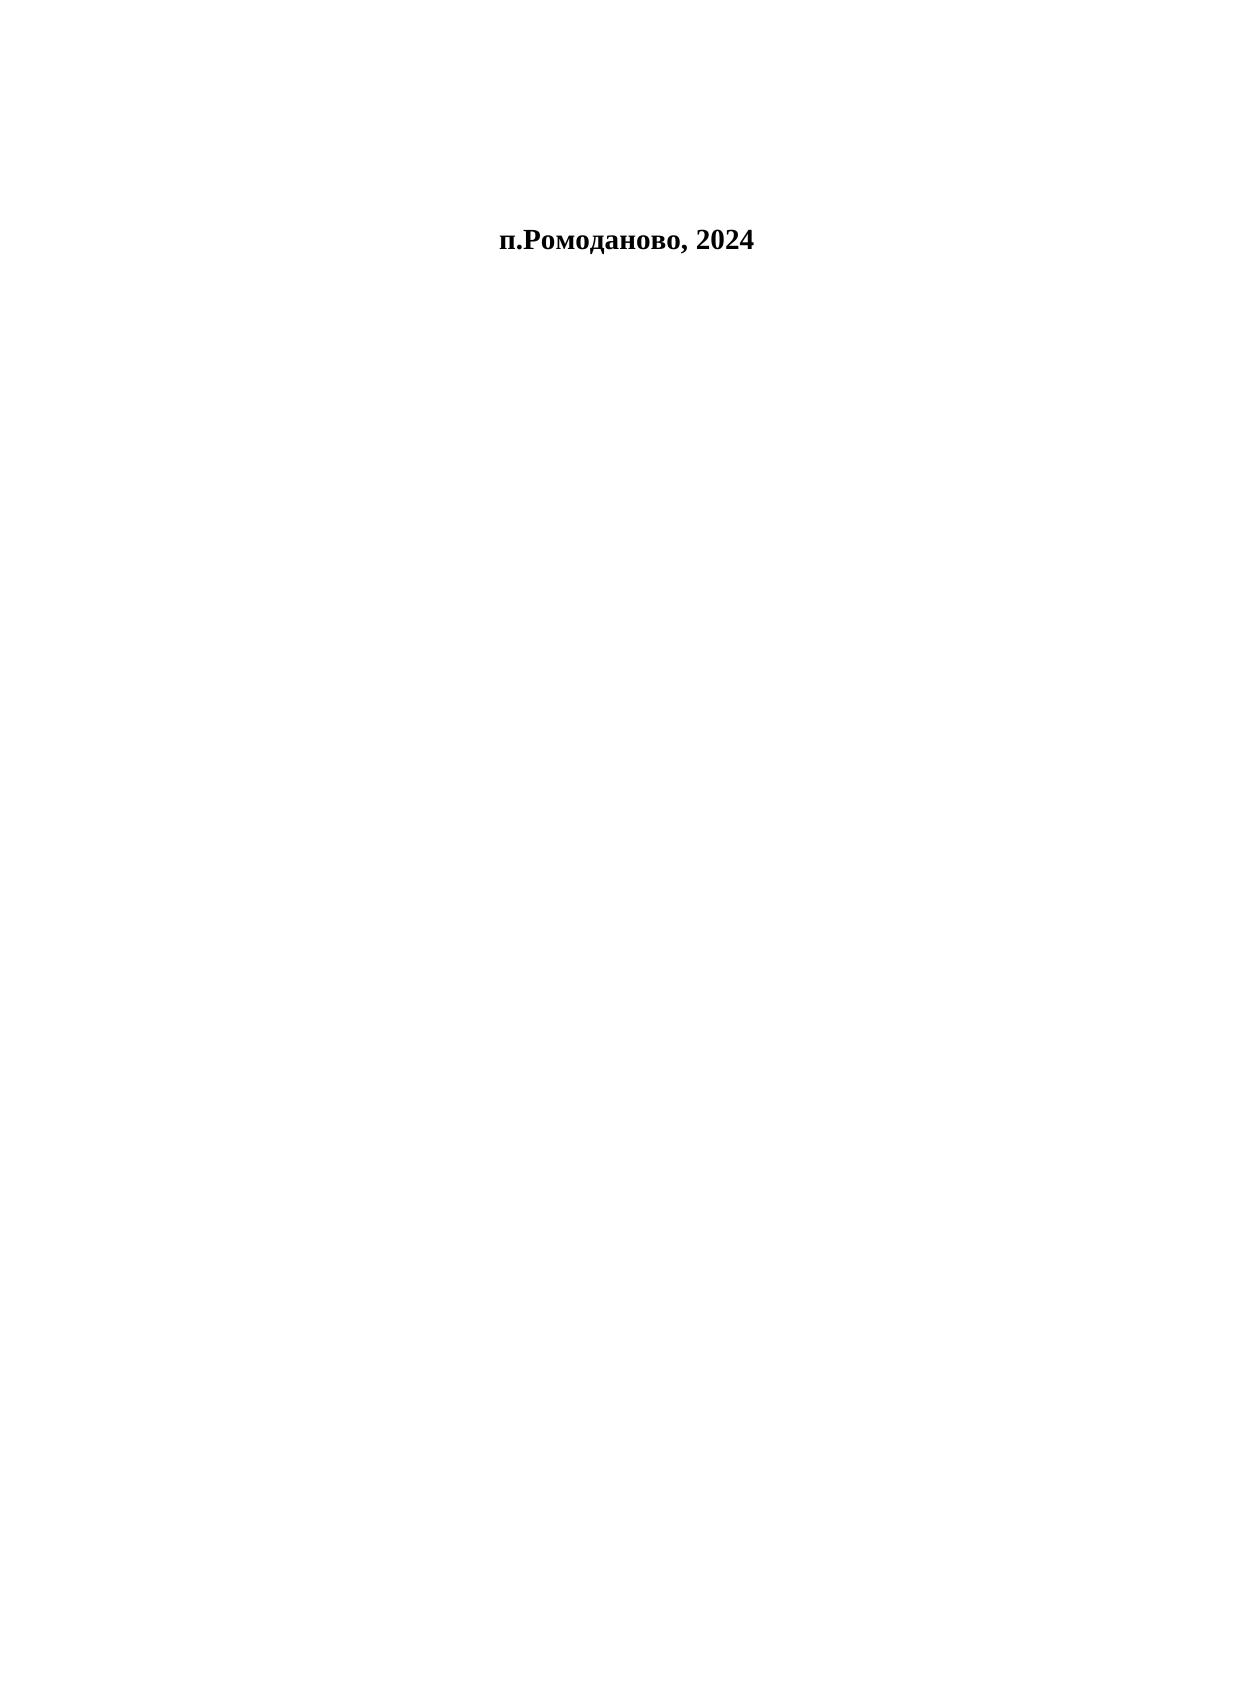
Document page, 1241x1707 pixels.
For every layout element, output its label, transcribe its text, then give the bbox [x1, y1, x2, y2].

text п.Ромоданово, 2024 [162, 222, 1090, 255]
